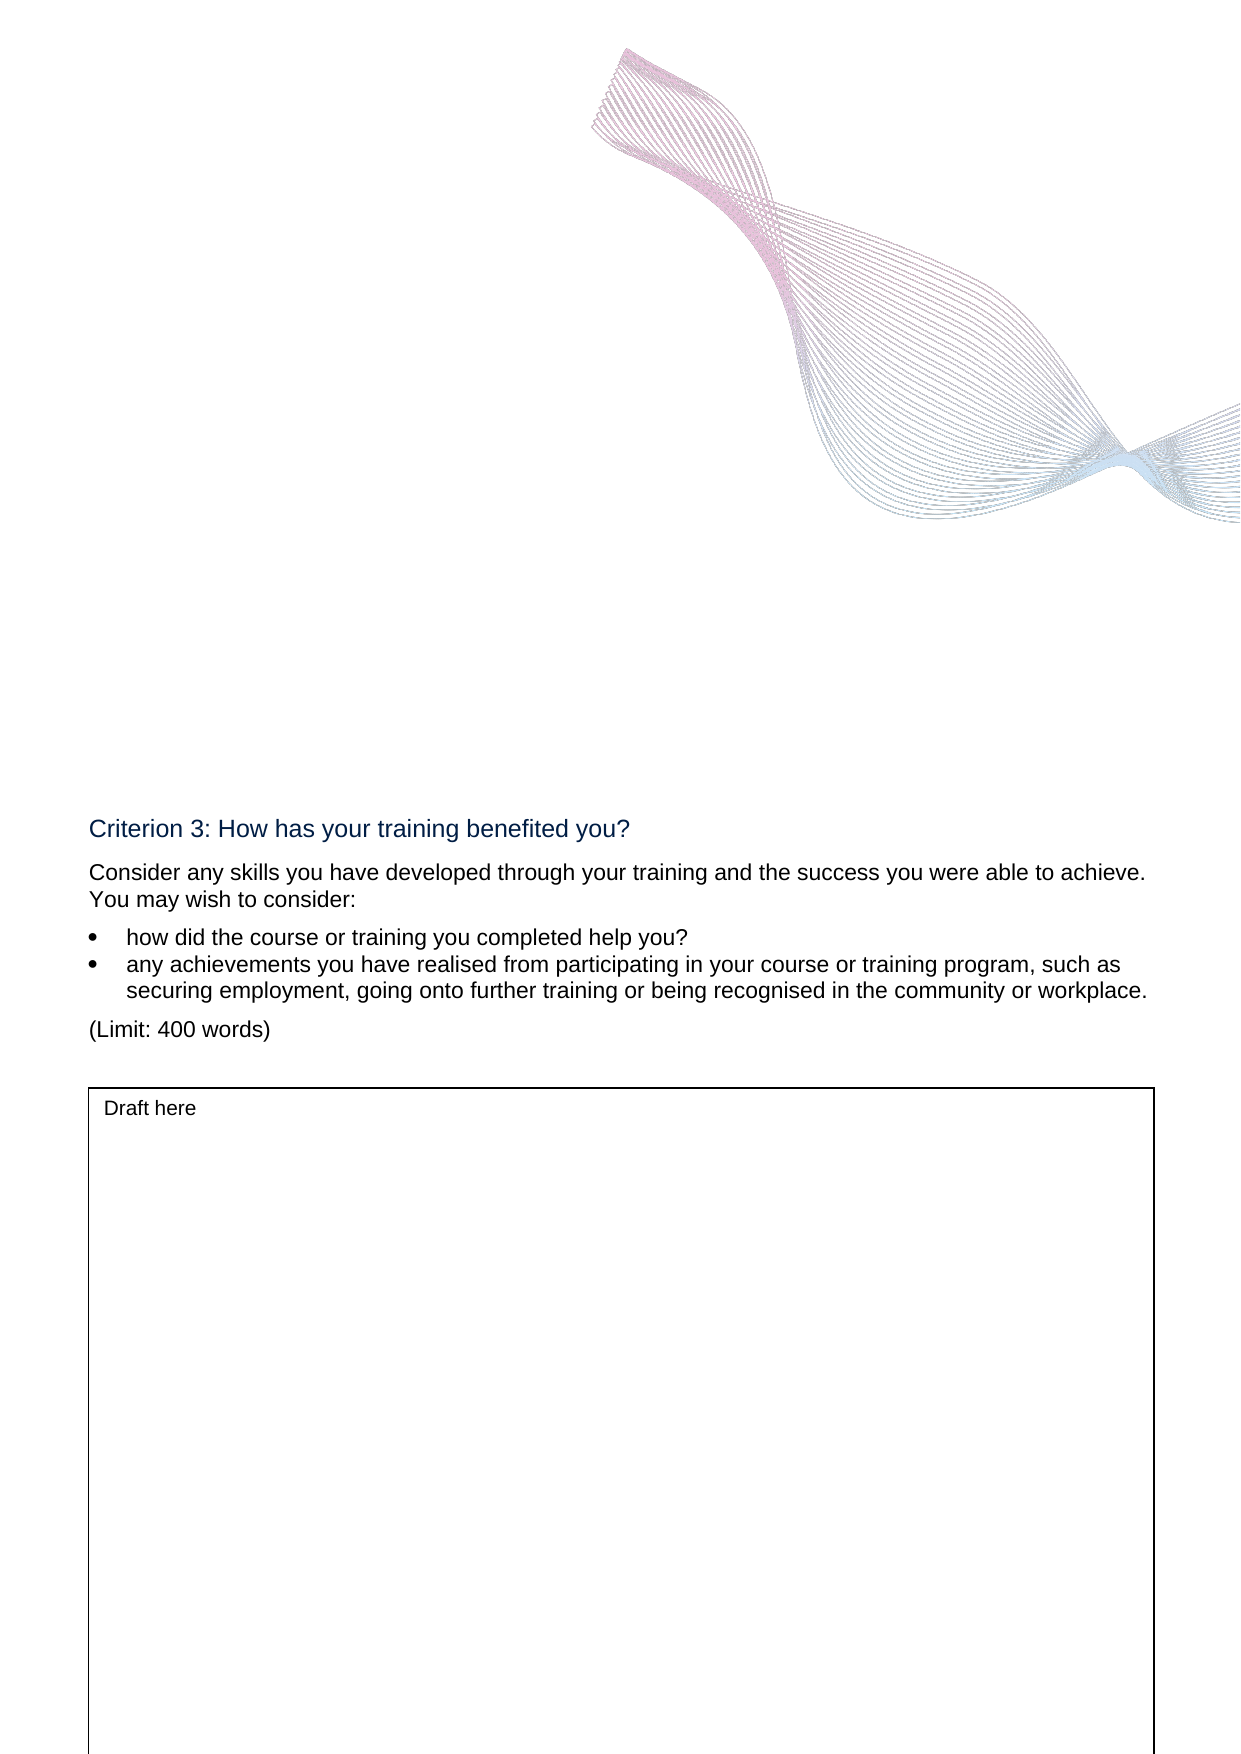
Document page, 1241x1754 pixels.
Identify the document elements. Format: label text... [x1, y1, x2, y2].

subtitle (Limit: 400 words) [89, 1016, 1152, 1042]
picture [498, 45, 1241, 662]
list any achievements you have realised from participating in your course or training program, such as securing employment, going onto further training or being recognised in the community or workplace. [89, 951, 1152, 1003]
list how did the course or training you completed help you? [89, 924, 1152, 951]
subtitle Criterion 3: How has your training benefited you? [89, 814, 1152, 842]
text Consider any skills you have developed through your training and the success you were able to achieve. You may wish to consider: [89, 859, 1152, 912]
